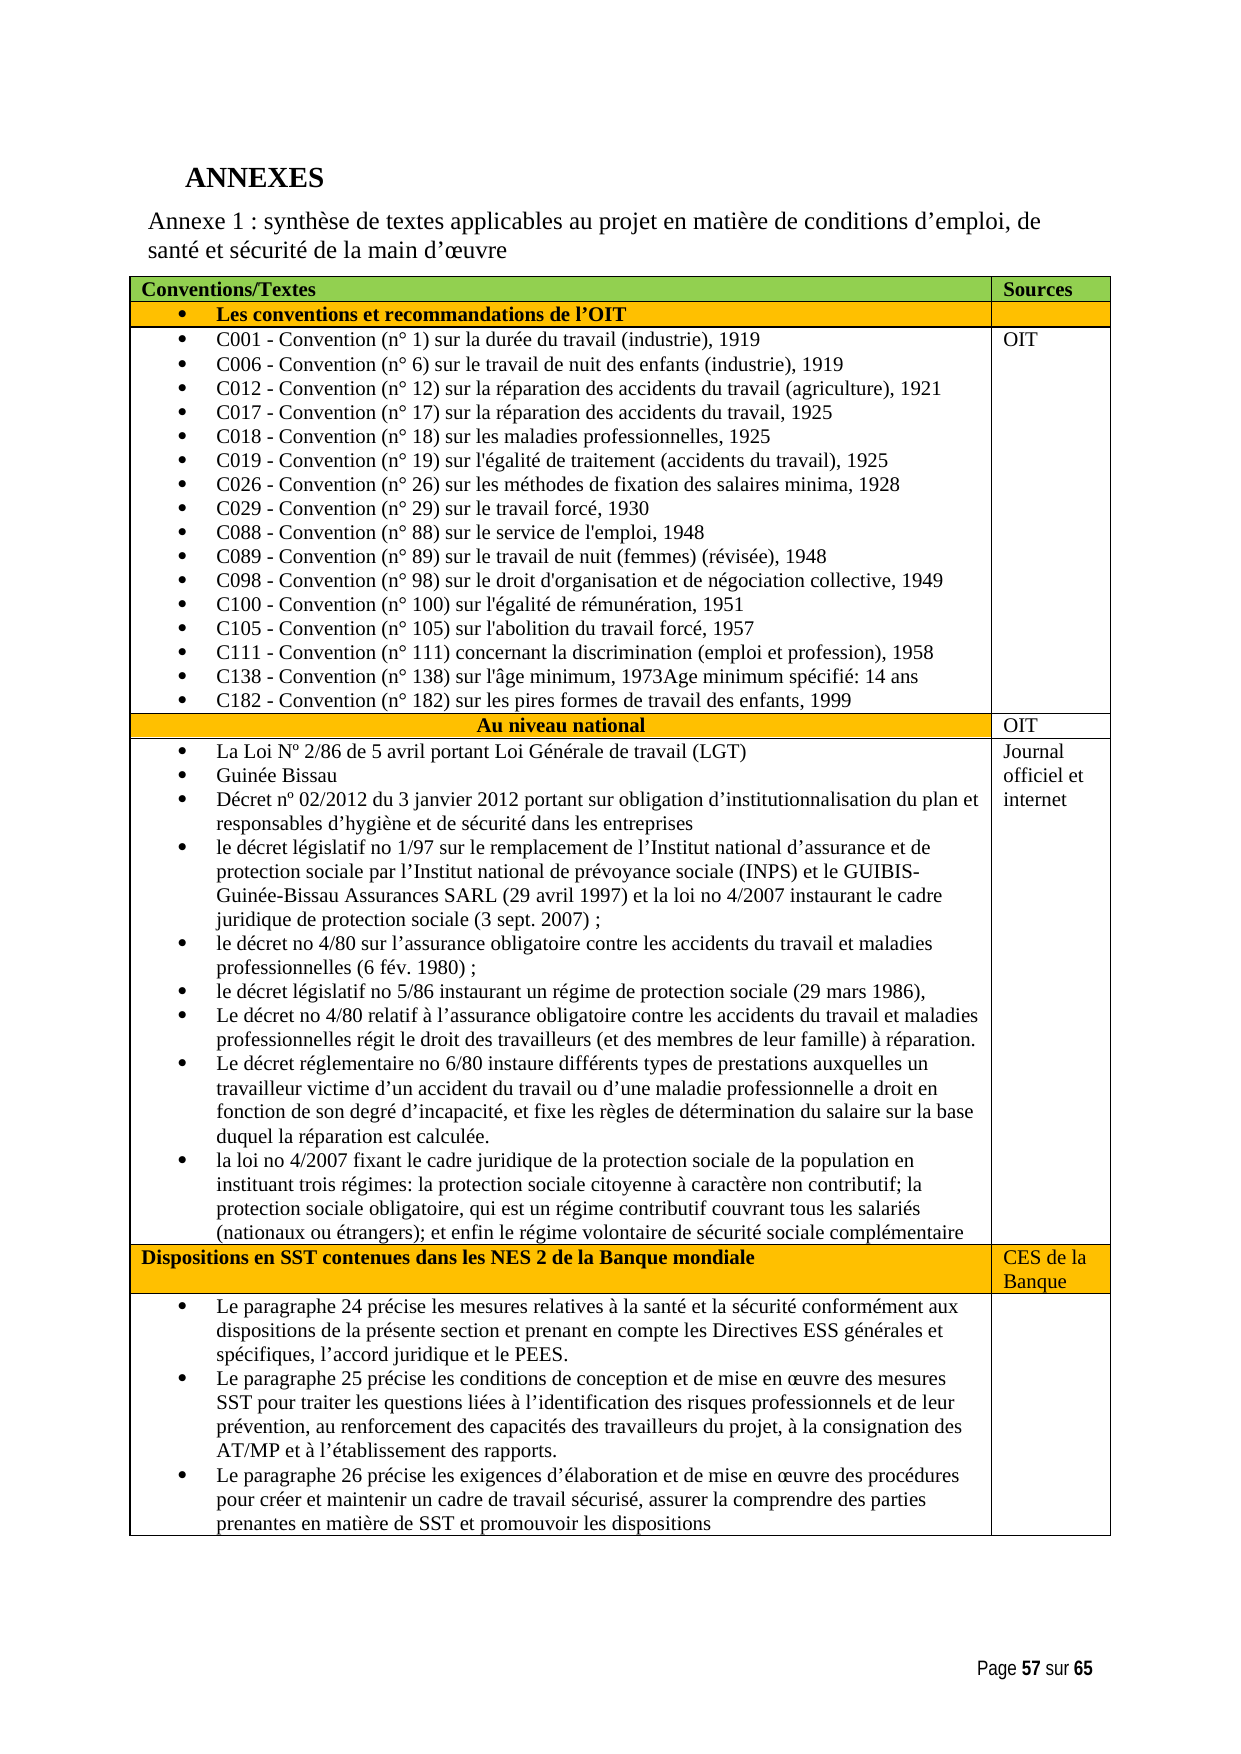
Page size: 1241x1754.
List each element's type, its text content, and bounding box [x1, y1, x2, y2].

table_cell Dispositions en SST contenues dans les NES 2 de la Banque mondiale [131, 1245, 991, 1293]
table_cell Le paragraphe 24 précise les mesures relatives à la santé et la sécurité conformément aux dispositions de la présente section et prenant en compte les Directives ESS générales et spécifiques, l’accord juridique et le PEES. Le paragraphe 25 précise les conditions de conception et de mise en œuvre des mesures SST pour traiter les questions liées à l’identification des risques professionnels et de leur prévention, au renforcement des capacités des travailleurs du projet, à la consignation des AT/MP et à l’établissement des rapports. Le paragraphe 26 précise les exigences d’élaboration et de mise en œuvre des procédures pour créer et maintenir un cadre de travail sécurisé, assurer la comprendre des parties prenantes en matière de SST et promouvoir les dispositions [131, 1294, 991, 1535]
table_header Sources [992, 277, 1110, 301]
table_cell [992, 302, 1110, 326]
table_cell Journal officiel et internet [992, 739, 1110, 1244]
table_cell La Loi Nº 2/86 de 5 avril portant Loi Générale de travail (LGT) Guinée Bissau Décret nº 02/2012 du 3 janvier 2012 portant sur obligation d’institutionnalisation du plan et responsables d’hygiène et de sécurité dans les entreprises le décret législatif no 1/97 sur le remplacement de l’Institut national d’assurance et de protection sociale par l’Institut national de prévoyance sociale (INPS) et le GUIBIS-Guinée-Bissau Assurances SARL (29 avril 1997) et la loi no 4/2007 instaurant le cadre juridique de protection sociale (3 sept. 2007) ; le décret no 4/80 sur l’assurance obligatoire contre les accidents du travail et maladies professionnelles (6 fév. 1980) ; le décret législatif no 5/86 instaurant un régime de protection sociale (29 mars 1986), Le décret no 4/80 relatif à l’assurance obligatoire contre les accidents du travail et maladies professionnelles régit le droit des travailleurs (et des membres de leur famille) à réparation. Le décret réglementaire no 6/80 instaure différents types de prestations auxquelles un travailleur victime d’un accident du travail ou d’une maladie professionnelle a droit en fonction de son degré d’incapacité, et fixe les règles de détermination du salaire sur la base duquel la réparation est calculée. la loi no 4/2007 fixant le cadre juridique de la protection sociale de la population en instituant trois régimes: la protection sociale citoyenne à caractère non contributif; la protection sociale obligatoire, qui est un régime contributif couvrant tous les salariés (nationaux ou étrangers); et enfin le régime volontaire de sécurité sociale complémentaire [131, 739, 991, 1244]
subtitle ANNEXES [185, 160, 1093, 194]
subtitle Annexe 1 : synthèse de textes applicables au projet en matière de conditions d’emploi, de santé et sécurité de la main d’œuvre [148, 206, 1093, 264]
table_cell C001 - Convention (n° 1) sur la durée du travail (industrie), 1919 C006 - Convention (n° 6) sur le travail de nuit des enfants (industrie), 1919 C012 - Convention (n° 12) sur la réparation des accidents du travail (agriculture), 1921 C017 - Convention (n° 17) sur la réparation des accidents du travail, 1925 C018 - Convention (n° 18) sur les maladies professionnelles, 1925 C019 - Convention (n° 19) sur l'égalité de traitement (accidents du travail), 1925 C026 - Convention (n° 26) sur les méthodes de fixation des salaires minima, 1928 C029 - Convention (n° 29) sur le travail forcé, 1930 C088 - Convention (n° 88) sur le service de l'emploi, 1948 C089 - Convention (n° 89) sur le travail de nuit (femmes) (révisée), 1948 C098 - Convention (n° 98) sur le droit d'organisation et de négociation collective, 1949 C100 - Convention (n° 100) sur l'égalité de rémunération, 1951 C105 - Convention (n° 105) sur l'abolition du travail forcé, 1957 C111 - Convention (n° 111) concernant la discrimination (emploi et profession), 1958 C138 - Convention (n° 138) sur l'âge minimum, 1973Age minimum spécifié: 14 ans C182 - Convention (n° 182) sur les pires formes de travail des enfants, 1999 [131, 328, 991, 712]
table_header Conventions/Textes [131, 277, 991, 301]
table_cell Les conventions et recommandations de l’OIT [131, 302, 991, 326]
table_cell OIT [992, 328, 1110, 712]
table_cell [992, 1294, 1110, 1535]
table_cell CES de la Banque [992, 1245, 1110, 1293]
table_cell Au niveau national [131, 714, 991, 737]
table_cell OIT [992, 714, 1110, 737]
